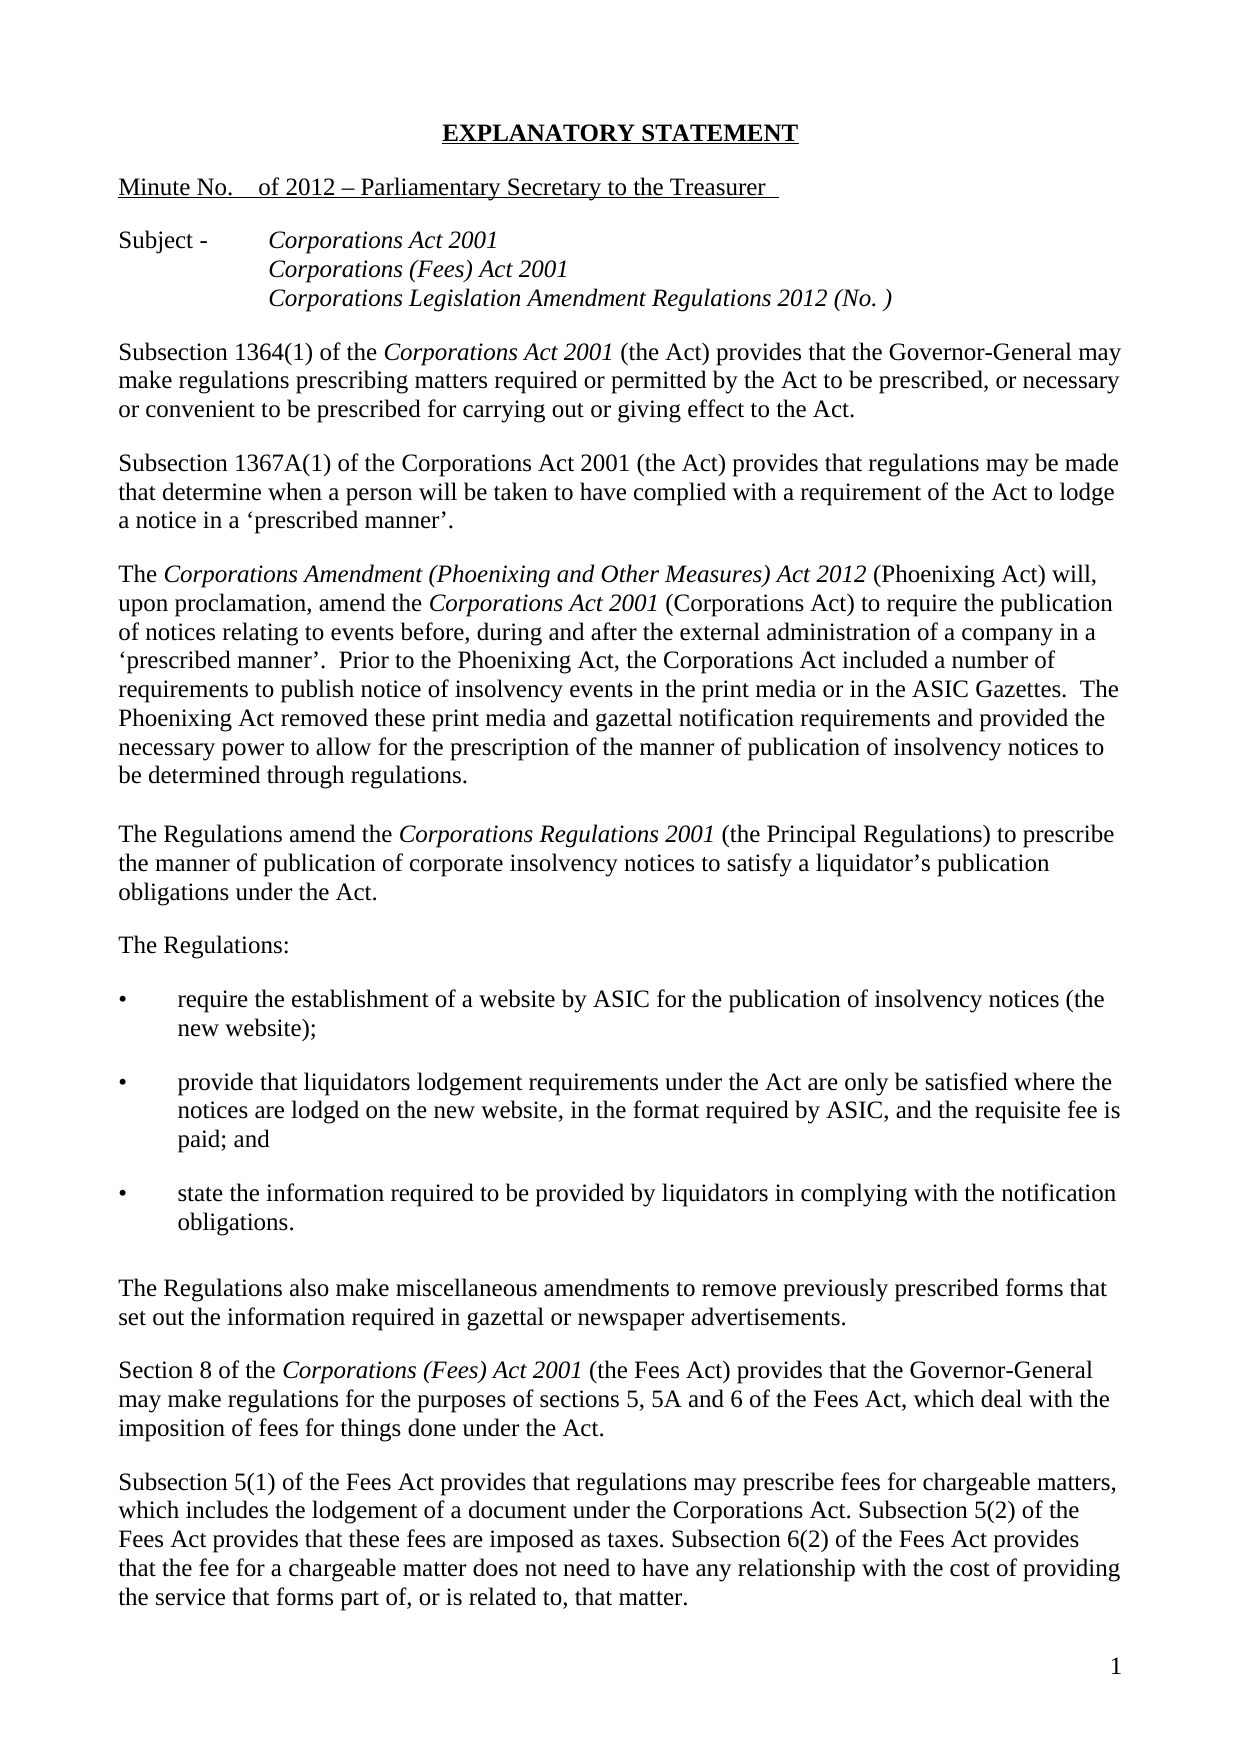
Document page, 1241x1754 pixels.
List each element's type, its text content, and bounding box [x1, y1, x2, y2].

list The Regulations amend the Corporations Regulations 2001 (the Principal Regulations) to prescribe the manner of publication of corporate insolvency notices to satisfy a liquidator’s publication obligations under the Act. [118, 819, 1122, 906]
text state the information required to be provided by liquidators in complying with the notification obligations. [118, 1178, 1122, 1236]
text EXPLANATORY STATEMENT [118, 118, 1122, 147]
text Subsection 1364(1) of the Corporations Act 2001 (the Act) provides that the Governor-General may make regulations prescribing matters required or permitted by the Act to be prescribed, or necessary or convenient to be prescribed for carrying out or giving effect to the Act. [118, 337, 1122, 423]
text require the establishment of a website by ASIC for the publication of insolvency notices (the new website); [118, 984, 1122, 1042]
text Subject - Corporations Act 2001 Corporations (Fees) Act 2001 Corporations Legislation Amendment Regulations 2012 (No. ) [118, 226, 1122, 312]
list Subsection 5(1) of the Fees Act provides that regulations may prescribe fees for chargeable matters, which includes the lodgement of a document under the Corporations Act. Subsection 5(2) of the Fees Act provides that these fees are imposed as taxes. Subsection 6(2) of the Fees Act provides that the fee for a chargeable matter does not need to have any relationship with the cost of providing the service that forms part of, or is related to, that matter. [118, 1467, 1122, 1611]
list The Corporations Amendment (Phoenixing and Other Measures) Act 2012 (Phoenixing Act) will, upon proclamation, amend the Corporations Act 2001 (Corporations Act) to require the publication of notices relating to events before, during and after the external administration of a company in a ‘prescribed manner’. Prior to the Phoenixing Act, the Corporations Act included a number of requirements to publish notice of insolvency events in the print media or in the ASIC Gazettes. The Phoenixing Act removed these print media and gazettal notification requirements and provided the necessary power to allow for the prescription of the manner of publication of insolvency notices to be determined through regulations. [118, 559, 1122, 789]
text The Regulations also make miscellaneous amendments to remove previously prescribed forms that set out the information required in gazettal or newspaper advertisements. [118, 1273, 1122, 1331]
list Subsection 1367A(1) of the Corporations Act 2001 (the Act) provides that regulations may be made that determine when a person will be taken to have complied with a requirement of the Act to lodge a notice in a ‘prescribed manner’. [118, 448, 1122, 534]
text provide that liquidators lodgement requirements under the Act are only be satisfied where the notices are lodged on the new website, in the format required by ASIC, and the requisite fee is paid; and [118, 1067, 1122, 1153]
text Minute No. of 2012 – Parliamentary Secretary to the Treasurer [118, 172, 1122, 201]
list The Regulations: [118, 931, 1122, 959]
text Section 8 of the Corporations (Fees) Act 2001 (the Fees Act) provides that the Governor-General may make regulations for the purposes of sections 5, 5A and 6 of the Fees Act, which deal with the imposition of fees for things done under the Act. [118, 1356, 1122, 1442]
